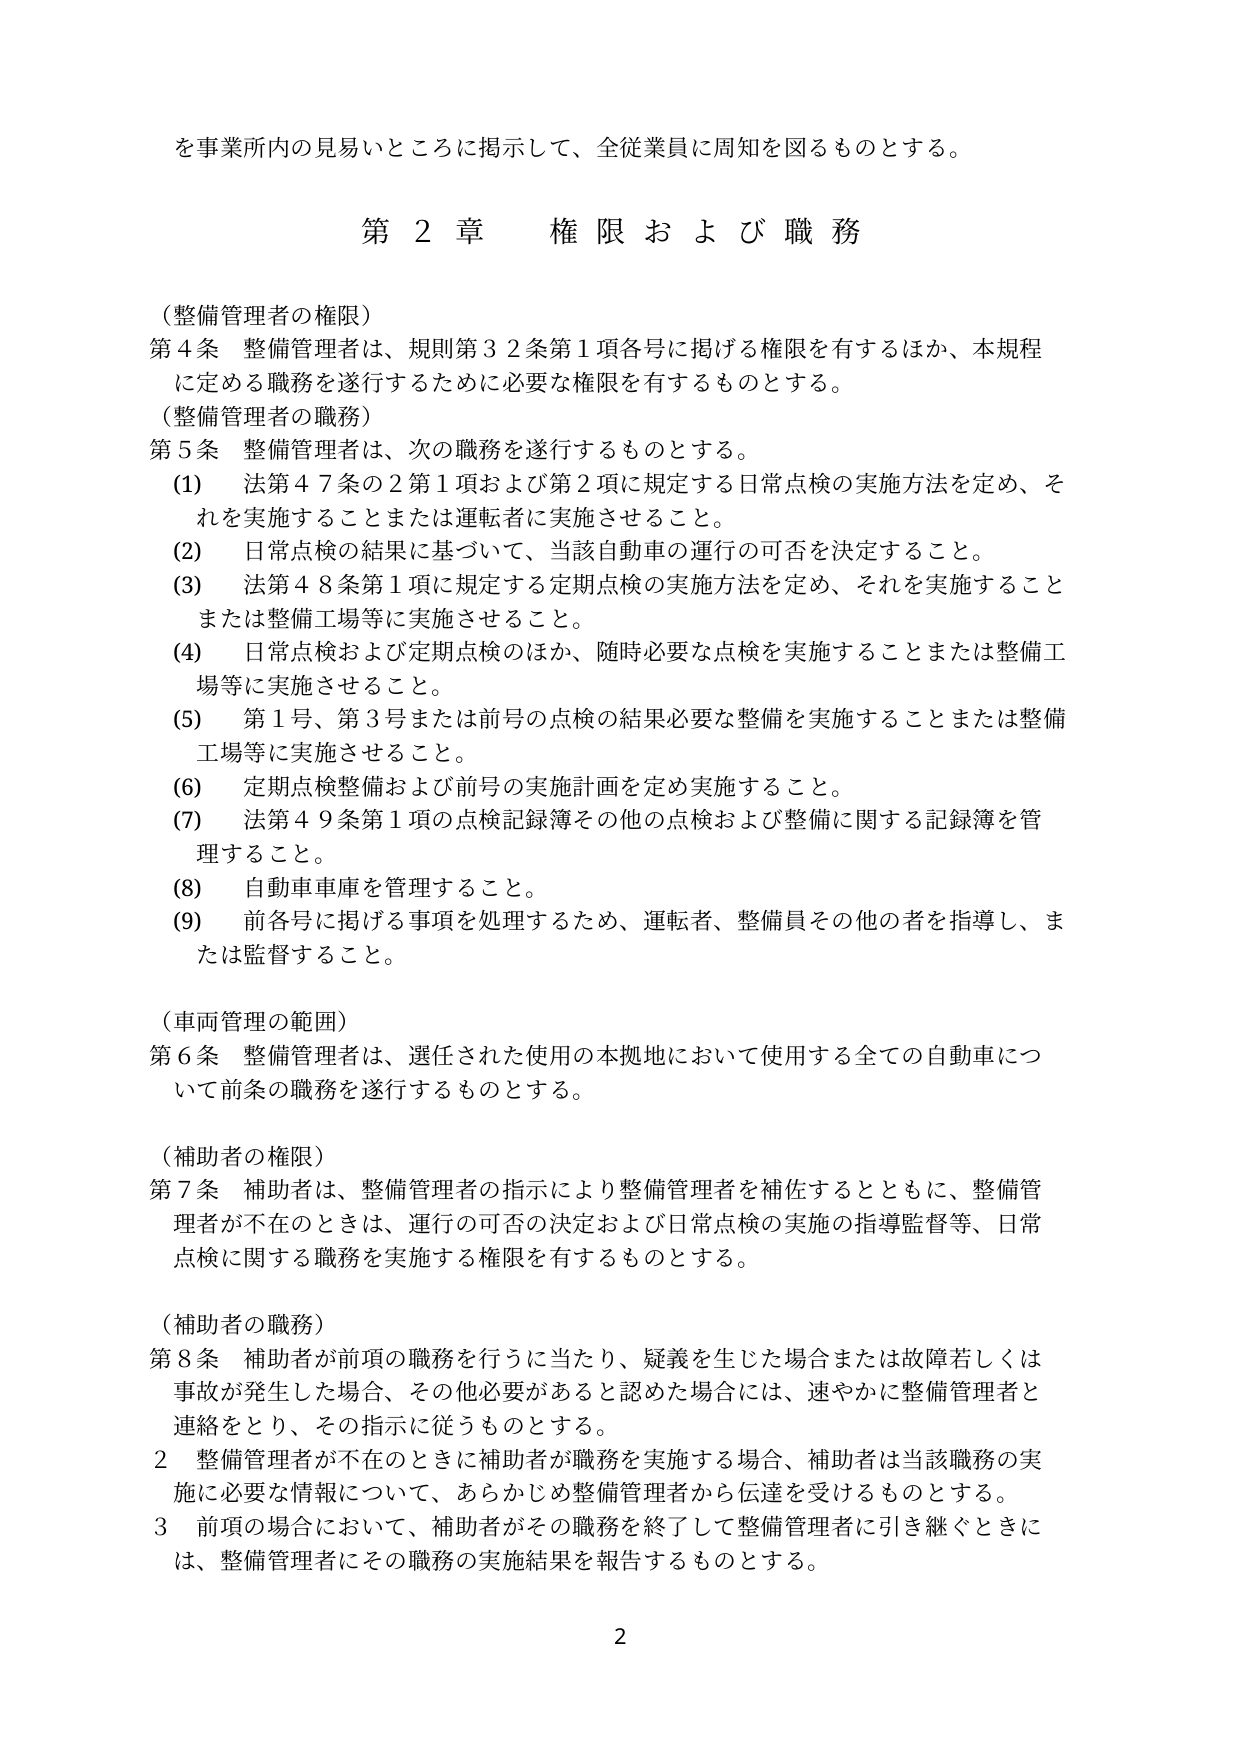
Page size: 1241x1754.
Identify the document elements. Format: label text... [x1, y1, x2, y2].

text は、整備管理者にその職務の実施結果を報告するものとする。 [149, 1542, 1091, 1576]
text たは監督すること。 [149, 937, 1091, 970]
text (1) 法第４７条の２第１項および第２項に規定する日常点検の実施方法を定め、そ [149, 466, 1091, 499]
text （補助者の権限） [149, 1139, 1091, 1172]
text 第２章 権限および職務 [149, 197, 1091, 264]
text 第７条 補助者は、整備管理者の指示により整備管理者を補佐するとともに、整備管 [149, 1172, 1091, 1206]
text 理者が不在のときは、運行の可否の決定および日常点検の実施の指導監督等、日常 [149, 1206, 1091, 1239]
text (8) 自動車車庫を管理すること。 [149, 869, 1091, 903]
text 第６条 整備管理者は、選任された使用の本拠地において使用する全ての自動車につ [149, 1038, 1091, 1071]
text (5) 第１号、第３号または前号の点検の結果必要な整備を実施することまたは整備 [149, 701, 1091, 735]
text 第８条 補助者が前項の職務を行うに当たり、疑義を生じた場合または故障若しくは [149, 1341, 1091, 1374]
text （整備管理者の職務） [149, 398, 1091, 432]
text 第４条 整備管理者は、規則第３２条第１項各号に掲げる権限を有するほか、本規程 [149, 331, 1091, 365]
text 理すること。 [149, 836, 1091, 869]
text に定める職務を遂行するために必要な権限を有するものとする。 [149, 365, 1091, 398]
text (4) 日常点検および定期点検のほか、随時必要な点検を実施することまたは整備工 [149, 634, 1091, 668]
text （補助者の職務） [149, 1307, 1091, 1341]
text ２ 整備管理者が不在のときに補助者が職務を実施する場合、補助者は当該職務の実 [149, 1441, 1091, 1475]
text （整備管理者の権限） [149, 297, 1091, 331]
text 第５条 整備管理者は、次の職務を遂行するものとする。 [149, 432, 1091, 466]
text 施に必要な情報について、あらかじめ整備管理者から伝達を受けるものとする。 [149, 1475, 1091, 1509]
text 連絡をとり、その指示に従うものとする。 [149, 1408, 1091, 1441]
text (6) 定期点検整備および前号の実施計画を定め実施すること。 [149, 768, 1091, 802]
text または整備工場等に実施させること。 [149, 600, 1091, 634]
text を事業所内の見易いところに掲示して、全従業員に周知を図るものとする。 [149, 129, 1091, 163]
text いて前条の職務を遂行するものとする。 [149, 1071, 1091, 1105]
text れを実施することまたは運転者に実施させること。 [149, 499, 1091, 533]
text (3) 法第４８条第１項に規定する定期点検の実施方法を定め、それを実施すること [149, 567, 1091, 600]
text (9) 前各号に掲げる事項を処理するため、運転者、整備員その他の者を指導し、ま [149, 903, 1091, 937]
text 工場等に実施させること。 [149, 735, 1091, 768]
text （車両管理の範囲） [149, 1004, 1091, 1038]
text 事故が発生した場合、その他必要があると認めた場合には、速やかに整備管理者と [149, 1374, 1091, 1408]
text (2) 日常点検の結果に基づいて、当該自動車の運行の可否を決定すること。 [149, 533, 1091, 567]
text (7) 法第４９条第１項の点検記録簿その他の点検および整備に関する記録簿を管 [149, 802, 1091, 836]
text ３ 前項の場合において、補助者がその職務を終了して整備管理者に引き継ぐときに [149, 1509, 1091, 1542]
text 点検に関する職務を実施する権限を有するものとする。 [149, 1239, 1091, 1273]
text 場等に実施させること。 [149, 668, 1091, 701]
